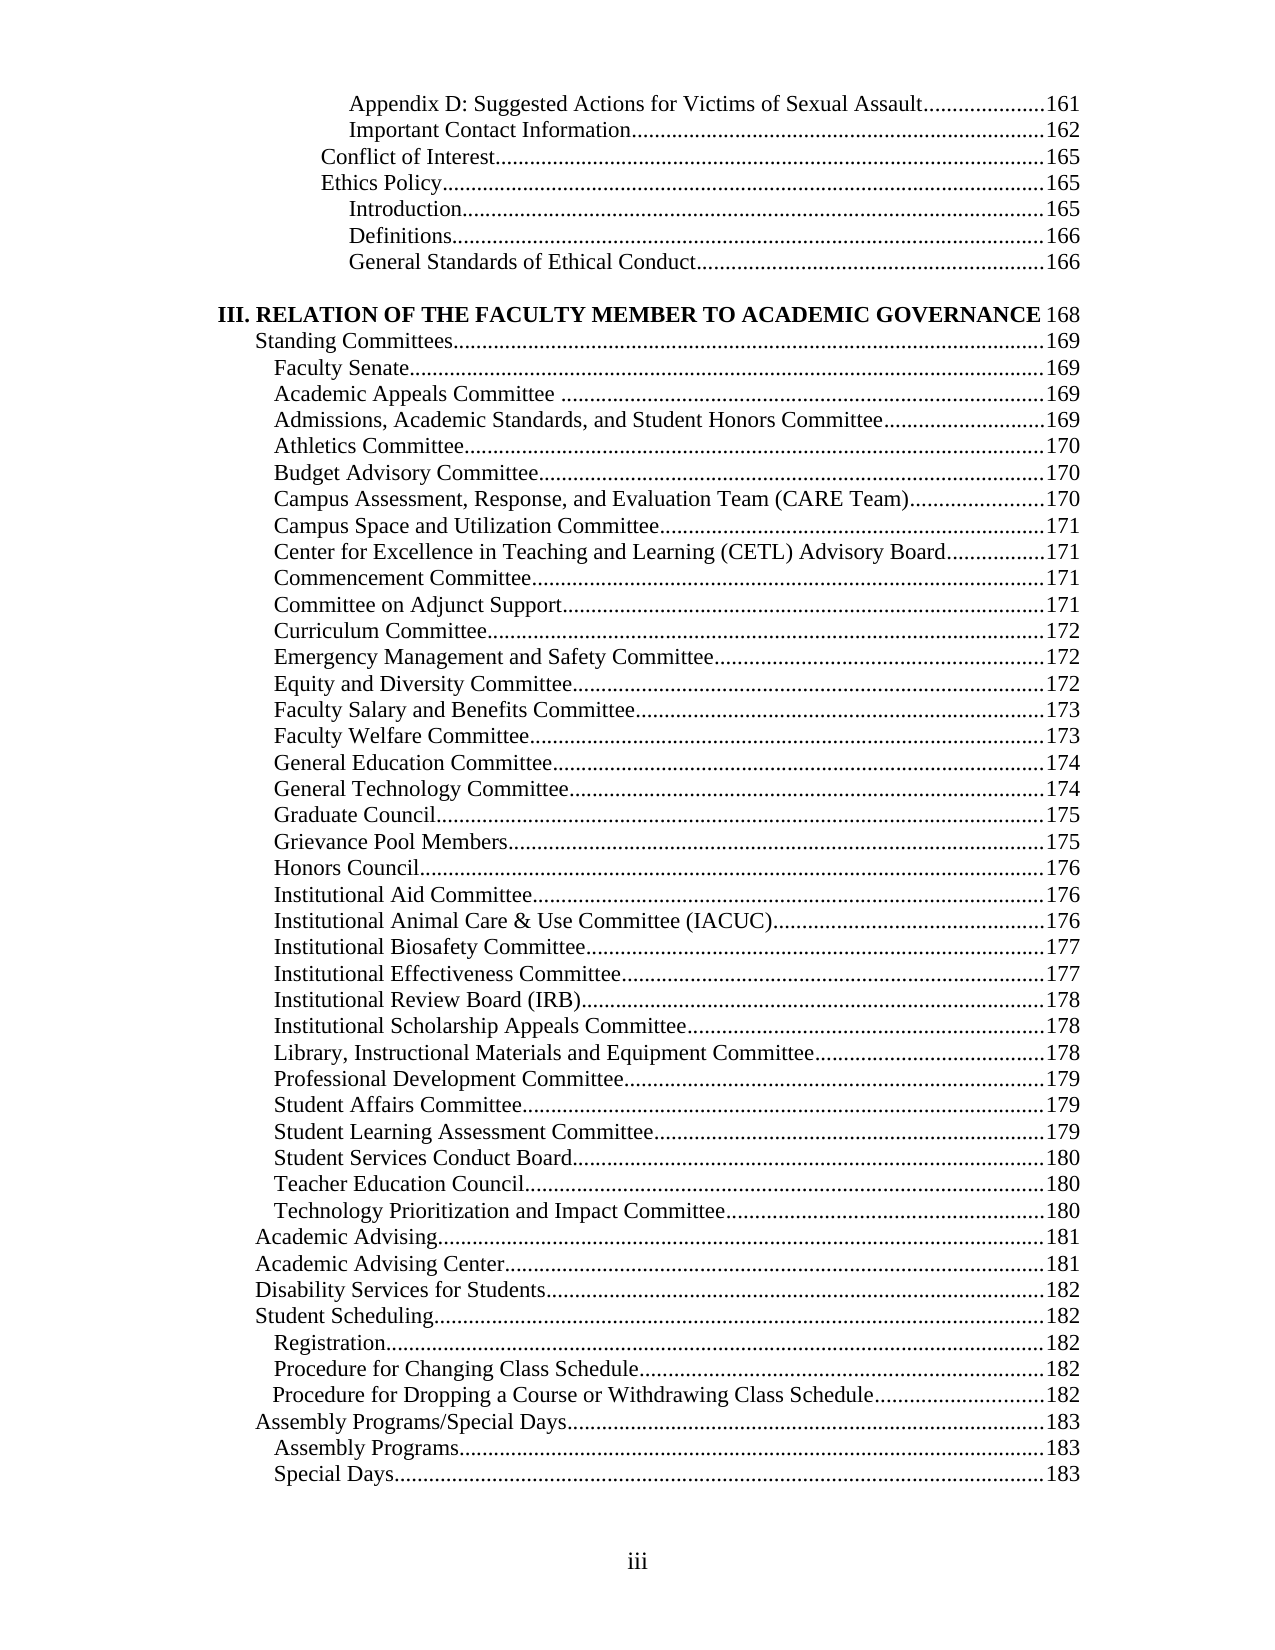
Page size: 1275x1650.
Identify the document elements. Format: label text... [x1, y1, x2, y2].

text Academic Appeals Committee 169 [255, 380, 1095, 406]
text Campus Space and Utilization Committee 171 [255, 512, 1095, 538]
text Technology Prioritization and Impact Committee 180 [255, 1197, 1095, 1223]
text Standing Committees 169 [255, 327, 1095, 353]
text Budget Advisory Committee 170 [255, 459, 1095, 485]
text General Standards of Ethical Conduct 166 [255, 248, 1095, 274]
text III. RELATION OF THE FACULTY MEMBER TO ACADEMIC GOVERNANCE 168 [217, 301, 1095, 327]
text Center for Excellence in Teaching and Learning (CETL) Advisory Board 171 [255, 538, 1095, 564]
text Campus Assessment, Response, and Evaluation Team (CARE Team) 170 [255, 485, 1095, 512]
text Grievance Pool Members 175 [255, 828, 1095, 854]
text Emergency Management and Safety Committee 172 [255, 643, 1095, 670]
text Honors Council 176 [255, 854, 1095, 881]
text Library, Instructional Materials and Equipment Committee 178 [255, 1039, 1095, 1065]
text Institutional Review Board (IRB) 178 [255, 986, 1095, 1012]
text Assembly Programs/Special Days 183 [255, 1408, 1095, 1434]
text Ethics Policy 165 [255, 169, 1095, 195]
text Faculty Welfare Committee 173 [255, 722, 1095, 749]
text Institutional Biosafety Committee 177 [255, 933, 1095, 960]
text Institutional Effectiveness Committee 177 [255, 960, 1095, 986]
text General Technology Committee 174 [255, 775, 1095, 802]
text Athletics Committee 170 [255, 433, 1095, 459]
text Student Affairs Committee 179 [255, 1091, 1095, 1118]
text Assembly Programs 183 [255, 1434, 1095, 1460]
text Definitions 166 [255, 222, 1095, 248]
text Professional Development Committee 179 [255, 1065, 1095, 1091]
text Student Scheduling 182 [255, 1302, 1095, 1329]
text Academic Advising Center 181 [255, 1249, 1095, 1276]
text Institutional Aid Committee 176 [255, 881, 1095, 907]
text Conflict of Interest 165 [255, 143, 1095, 169]
text Procedure for Dropping a Course or Withdrawing Class Schedule 182 [255, 1381, 1095, 1408]
text General Education Committee 174 [255, 749, 1095, 775]
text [255, 90, 1095, 143]
text Graduate Council 175 [255, 802, 1095, 828]
text Disability Services for Students 182 [255, 1276, 1095, 1302]
text Procedure for Changing Class Schedule 182 [255, 1355, 1095, 1381]
text Admissions, Academic Standards, and Student Honors Committee 169 [255, 406, 1095, 433]
text Equity and Diversity Committee 172 [255, 670, 1095, 696]
text Institutional Scholarship Appeals Committee 178 [255, 1012, 1095, 1039]
text Curriculum Committee 172 [255, 617, 1095, 643]
text Committee on Adjunct Support 171 [255, 591, 1095, 617]
text Institutional Animal Care & Use Committee (IACUC) 176 [255, 907, 1095, 933]
text Faculty Senate 169 [255, 353, 1095, 380]
text Student Services Conduct Board 180 [255, 1144, 1095, 1171]
text Introduction 165 [255, 195, 1095, 222]
text Faculty Salary and Benefits Committee 173 [255, 696, 1095, 722]
text Commencement Committee 171 [255, 564, 1095, 591]
text Academic Advising 181 [255, 1223, 1095, 1249]
text Special Days 183 [255, 1460, 1095, 1487]
text Student Learning Assessment Committee 179 [255, 1118, 1095, 1144]
text Registration 182 [255, 1329, 1095, 1355]
text Teacher Education Council 180 [255, 1171, 1095, 1197]
